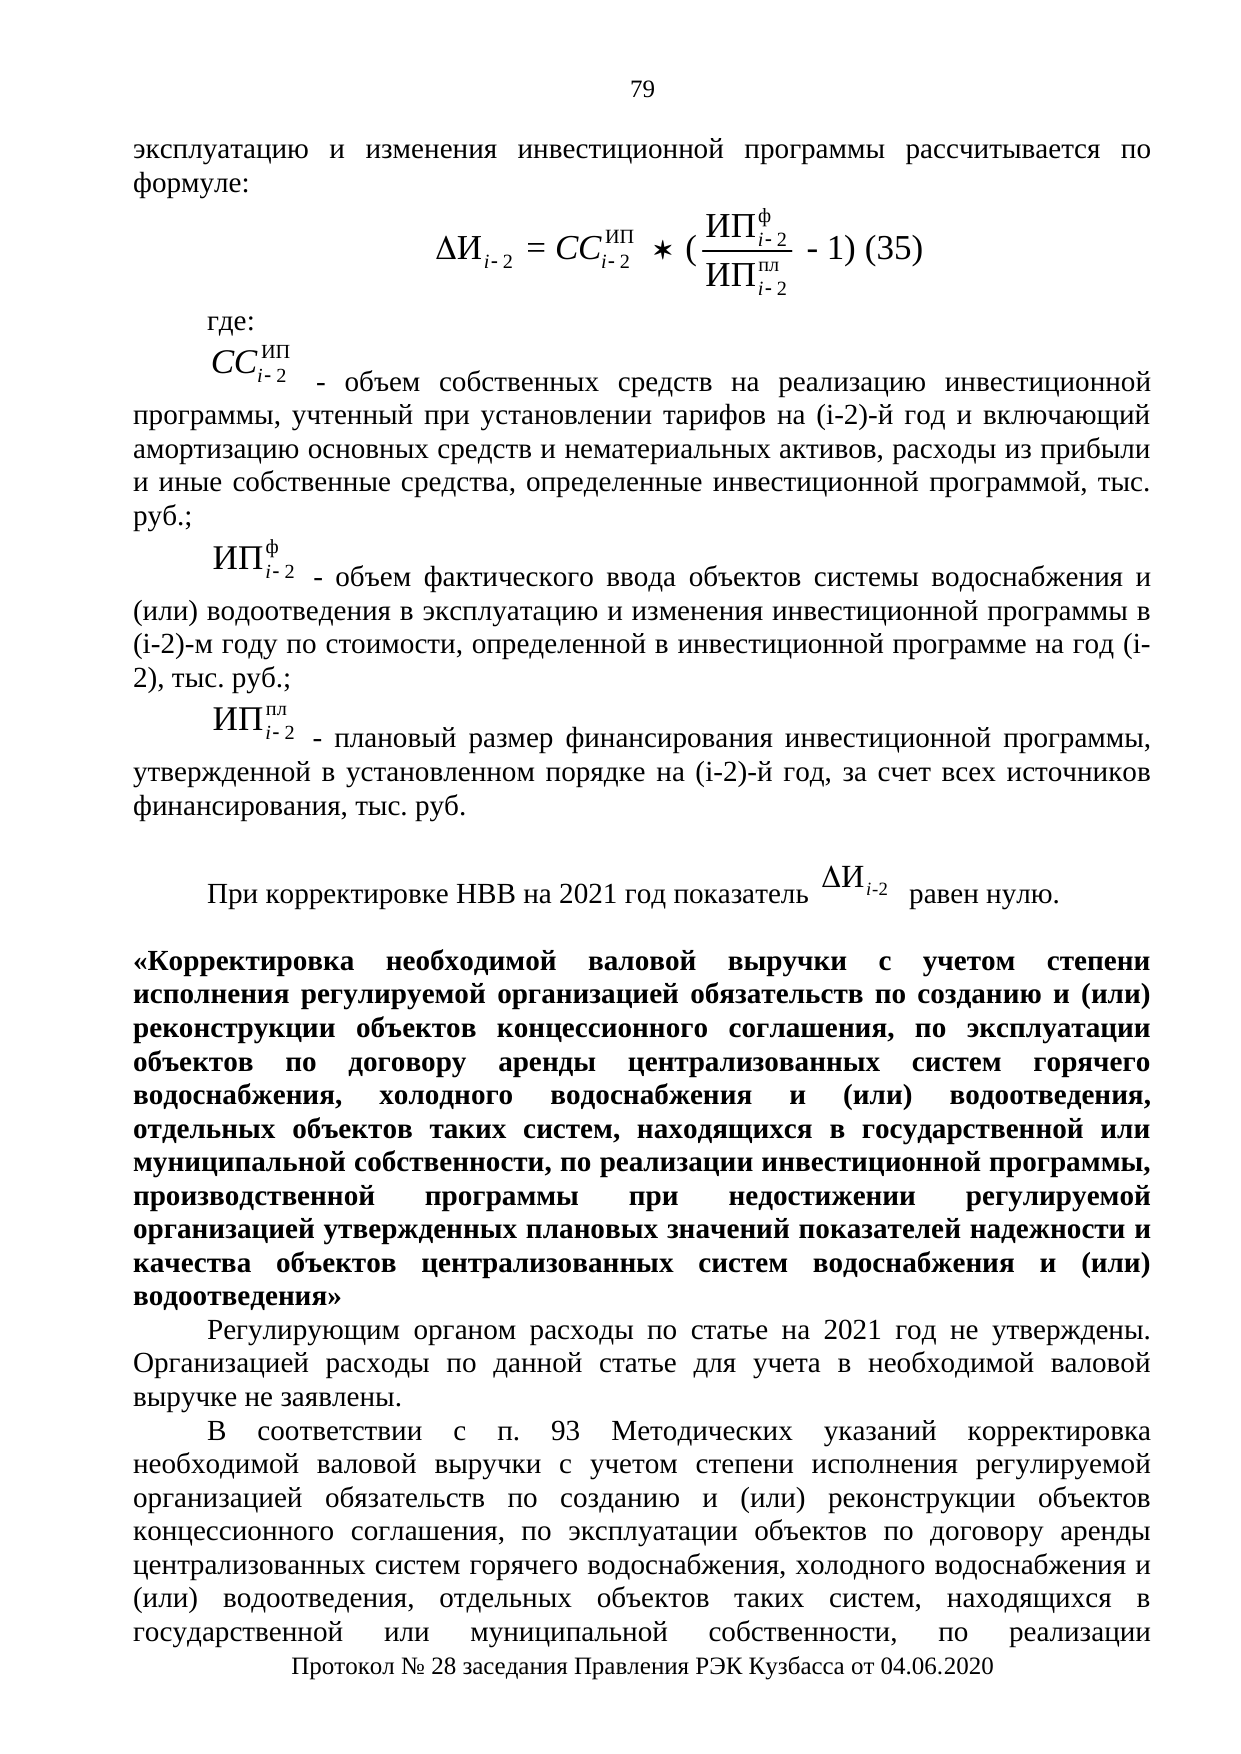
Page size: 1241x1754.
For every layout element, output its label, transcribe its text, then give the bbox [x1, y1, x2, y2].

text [133, 1413, 1152, 1647]
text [133, 131, 1152, 198]
text При корректировке НВВ на 2021 год показатель равен нулю. [133, 855, 1152, 909]
text - объем фактического ввода объектов системы водоснабжения и (или) водоотведения в эксплуатацию и изменения инвестиционной программы в (i-2)-м году по стоимости, определенной в инвестиционной программе на год (i-2), тыс. руб.; [133, 532, 1152, 693]
text Регулирующим органом расходы по статье на 2021 год не утверждены. Организацией расходы по данной статье для учета в необходимой валовой выручке не заявлены. [133, 1312, 1152, 1413]
text где: [133, 303, 1152, 337]
text «Корректировка необходимой валовой выручки с учетом степени исполнения регулируемой организацией обязательств по созданию и (или) реконструкции объектов концессионного соглашения, по эксплуатации объектов по договору аренды централизованных систем горячего водоснабжения, холодного водоснабжения и (или) водоотведения, отдельных объектов таких систем, находящихся в государственной или муниципальной собственности, по реализации инвестиционной программы, производственной программы при недостижении регулируемой организацией утвержденных плановых значений показателей надежности и качества объектов централизованных систем водоснабжения и (или) водоотведения» [133, 943, 1152, 1312]
text - плановый размер финансирования инвестиционной программы, утвержденной в установленном порядке на (i-2)-й год, за счет всех источников финансирования, тыс. руб. [133, 693, 1152, 821]
text - объем собственных средств на реализацию инвестиционной программы, учтенный при установлении тарифов на (i-2)-й год и включающий амортизацию основных средств и нематериальных активов, расходы из прибыли и иные собственные средства, определенные инвестиционной программой, тыс. руб.; [133, 337, 1152, 532]
